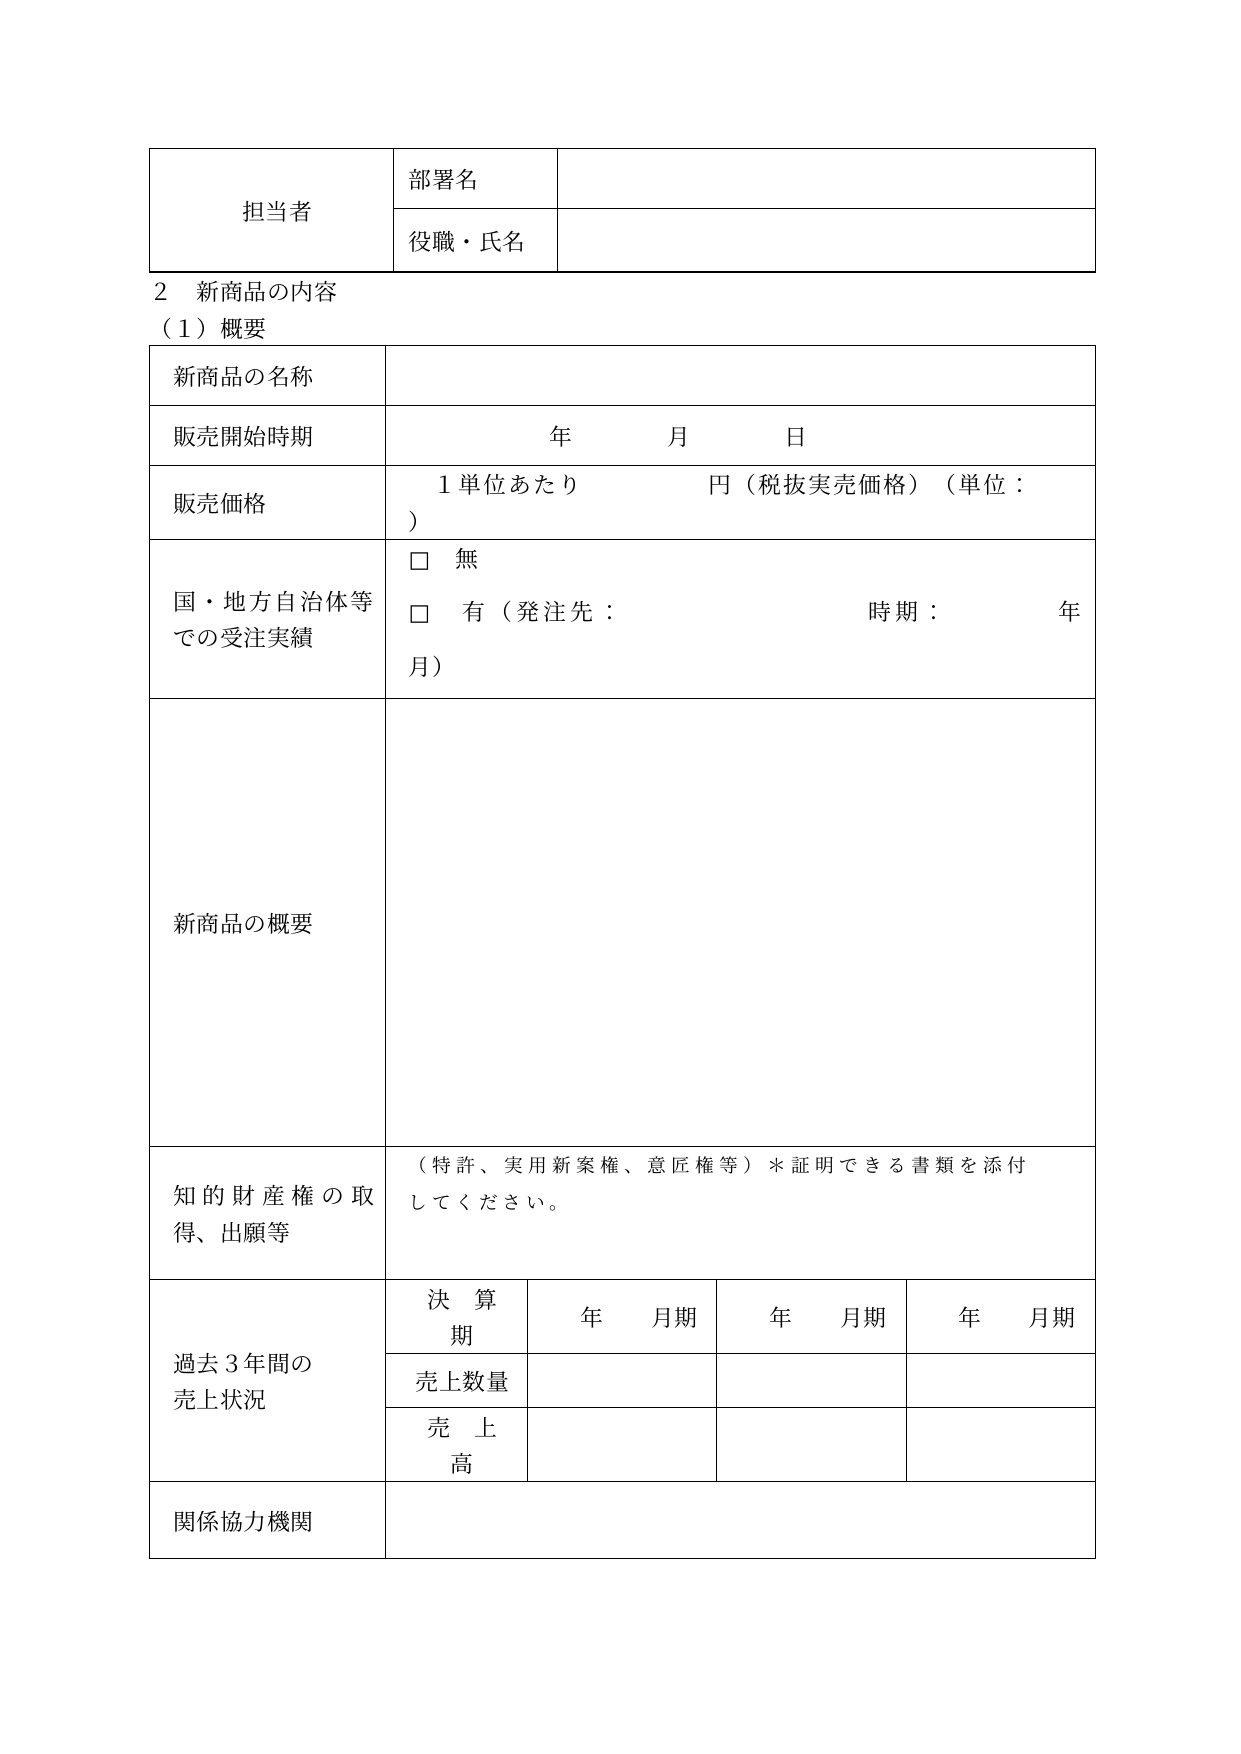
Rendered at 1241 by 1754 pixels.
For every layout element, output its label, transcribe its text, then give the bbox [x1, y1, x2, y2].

table_cell 販売開始時期 [150, 406, 385, 465]
table_cell [558, 209, 1095, 271]
table_cell 国・地方自治体等での受注実績 [150, 540, 385, 698]
table_cell 年 月 日 [386, 406, 1095, 465]
table_cell [907, 1408, 1095, 1481]
table_cell 関係協力機関 [150, 1482, 385, 1558]
table_cell [717, 1354, 906, 1407]
table_cell □ 無 □ 有（発注先： 時期： 年 月） [386, 540, 1095, 698]
table_cell 担当者 [150, 149, 393, 271]
text （１）概要 [149, 309, 1091, 345]
table_header 新商品の名称 [150, 346, 385, 405]
table_cell [386, 699, 1095, 1146]
table_cell 売上数量 [386, 1354, 527, 1407]
table_cell 新商品の概要 [150, 699, 385, 1146]
table_cell 役職・氏名 [394, 209, 557, 271]
table_cell 年 月期 [528, 1280, 716, 1353]
table_cell （特許、実用新案権、意匠権等）＊証明できる書類を添付してください。 [386, 1147, 1095, 1279]
table_cell [558, 149, 1095, 208]
text ２ 新商品の内容 [149, 273, 1091, 309]
table_header [386, 346, 1095, 405]
table_cell １単位あたり 円（税抜実売価格）（単位： ） [386, 466, 1095, 539]
table_cell [386, 1482, 1095, 1558]
table_cell 知的財産権の取得、出願等 [150, 1147, 385, 1279]
table_cell [717, 1408, 906, 1481]
table_cell 過去３年間の 売上状況 [150, 1280, 385, 1481]
table_cell [528, 1354, 716, 1407]
table_cell 部署名 [394, 149, 557, 208]
table_cell 年 月期 [717, 1280, 906, 1353]
table_cell 決 算 期 [386, 1280, 527, 1353]
table_cell 販売価格 [150, 466, 385, 539]
table_cell 売 上 高 [386, 1408, 527, 1481]
table_cell [528, 1408, 716, 1481]
table_cell [907, 1354, 1095, 1407]
table_cell 年 月期 [907, 1280, 1095, 1353]
